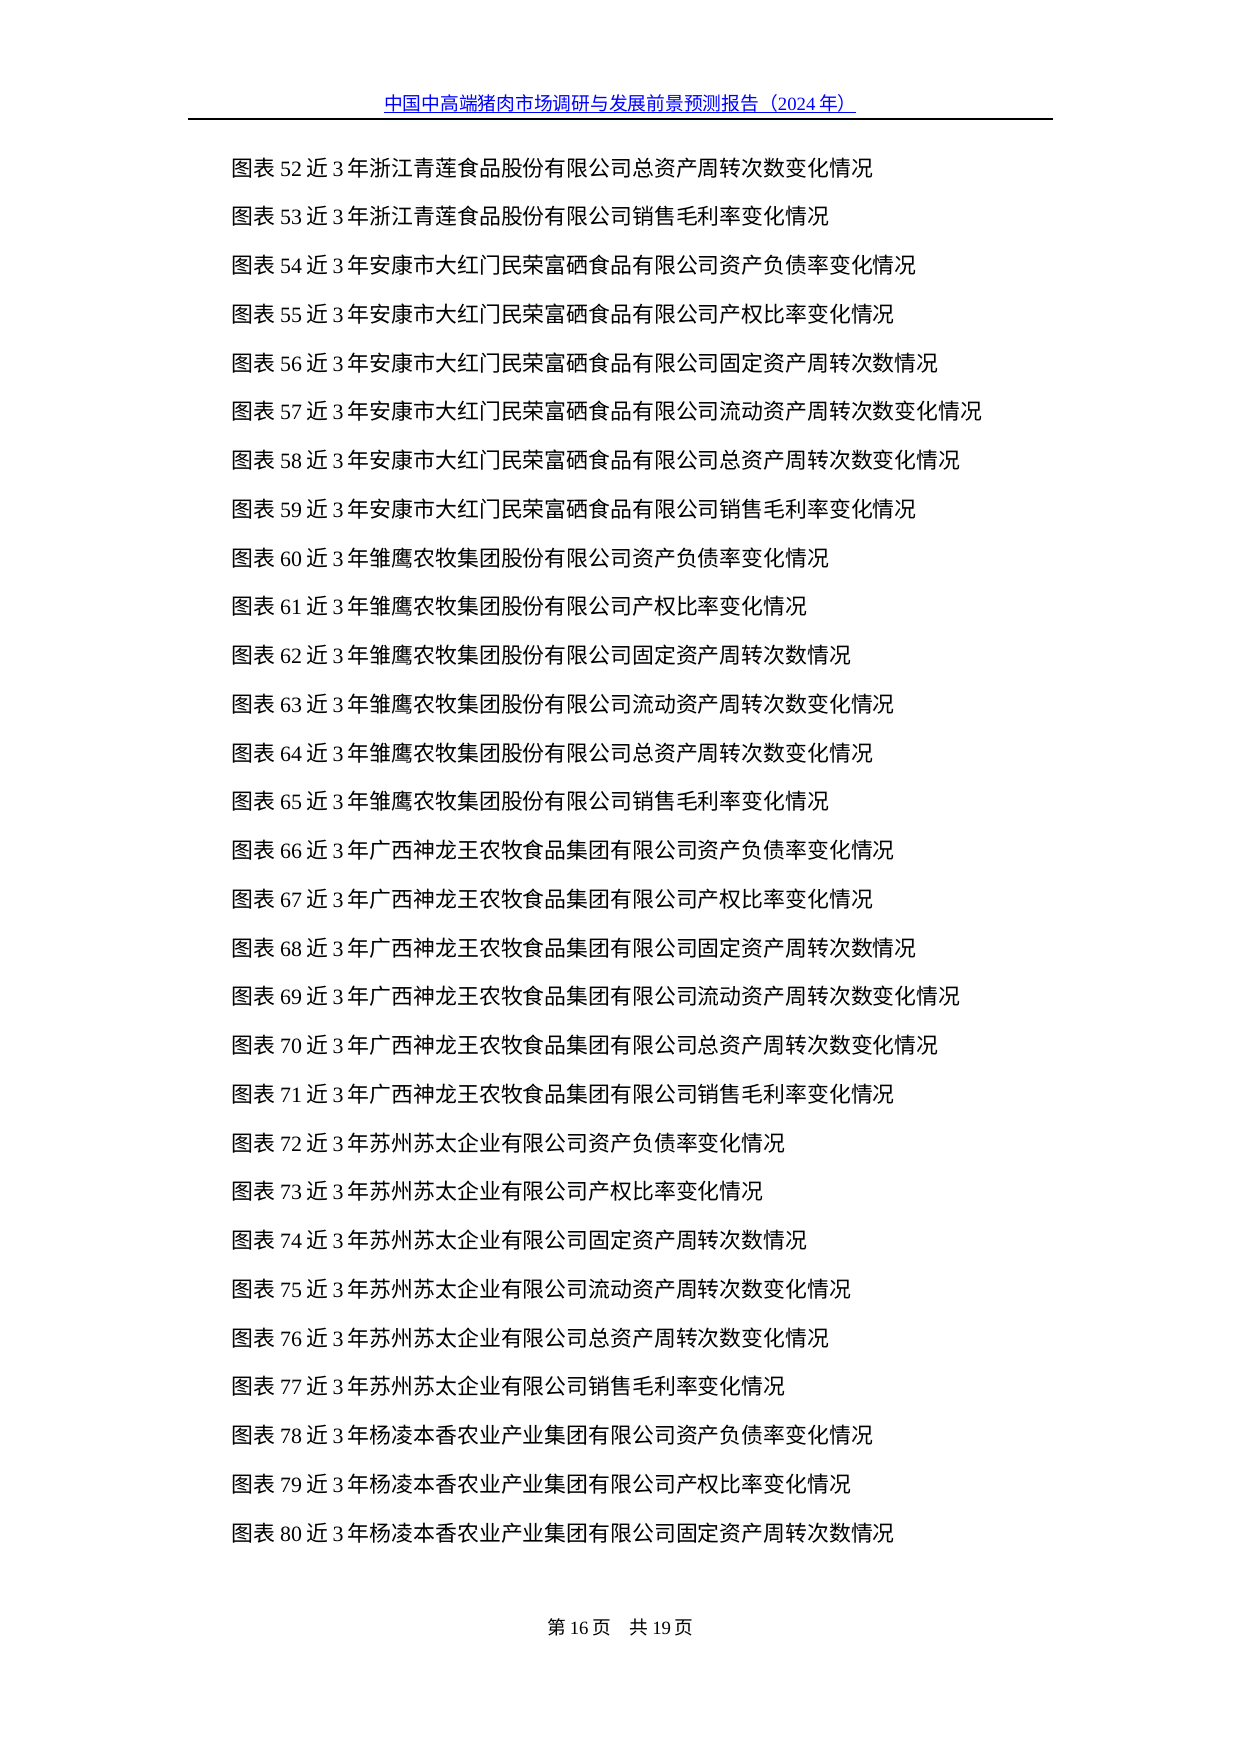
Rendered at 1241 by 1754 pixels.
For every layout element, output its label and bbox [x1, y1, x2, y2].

text [187, 150, 1053, 1548]
